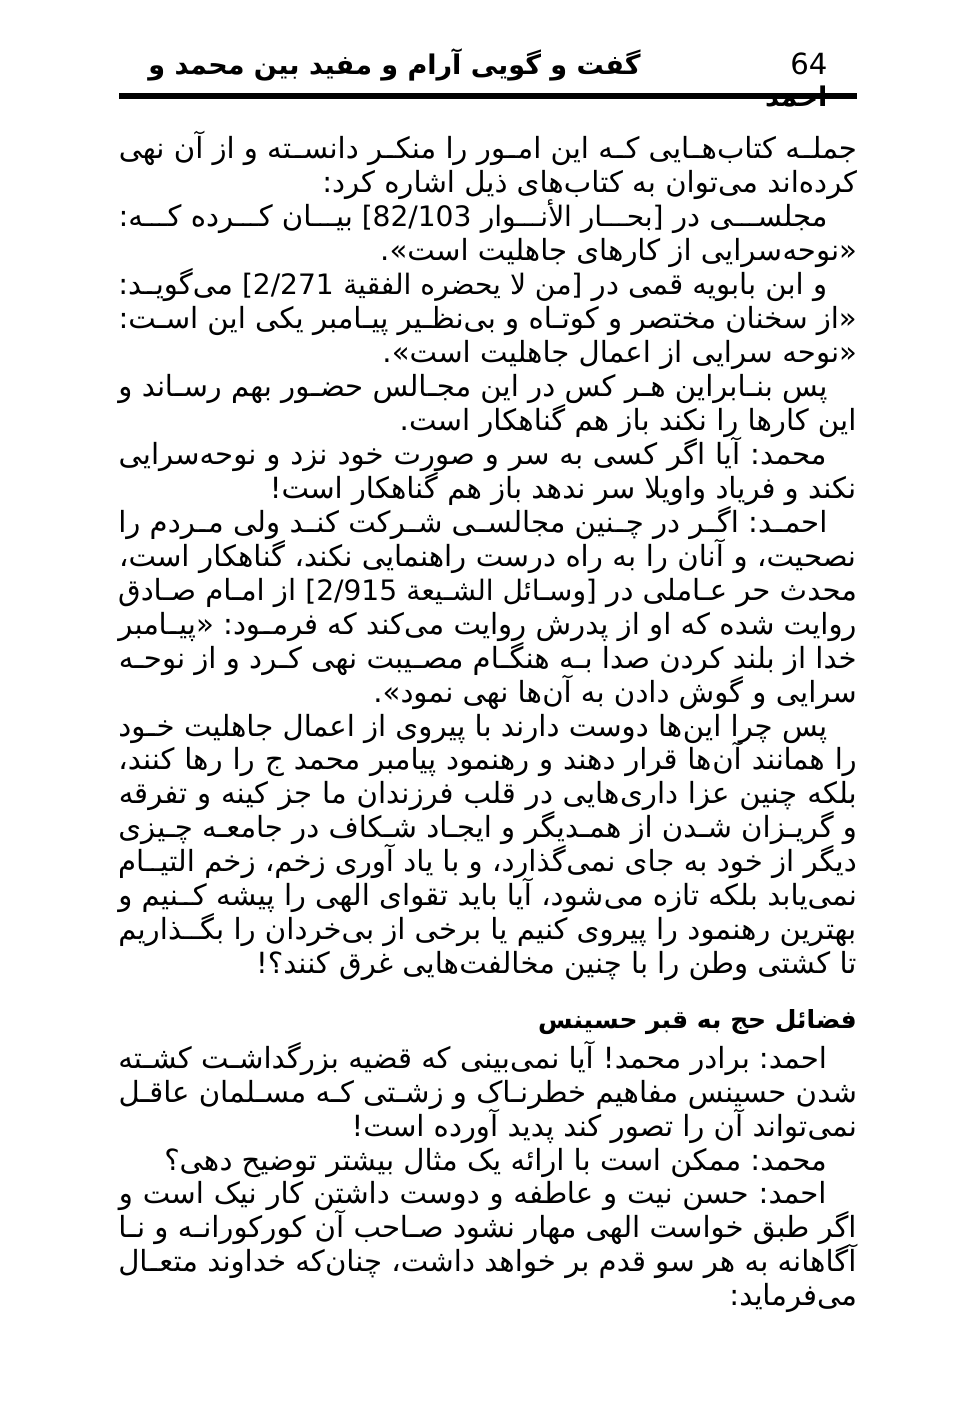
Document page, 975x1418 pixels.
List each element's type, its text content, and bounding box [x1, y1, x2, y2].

text و ابن بابویه قمی در [من لا یحضره الفقیة 2/271] می‌گوید: «از سخنان مختصر و کوتاه و بی‌نظیر پیامبر یکی این است: «نوحه ‌سرایی از اعمال جاهلیت است». [118, 267, 857, 369]
text احمد: حسن نیت و عاطفه و دوست داشتن کار نیک است و اگر طبق خواست الهی مهار نشود صاحب آن کورکورانه و نا آگاهانه به هر سو قدم بر خواهد داشت، چنان‌که خداوند متعال می‌فرماید: [118, 1177, 857, 1313]
text احمد: اگر در چنین مجالسی شرکت کند ولی مردم را نصحیت، و آنان را به راه درست راهنمایی نکند، گناهکار است، محدث حر عاملی در [وسائل الشیعة 2/915] از امام صادق روایت شده که او از پدرش روایت می‌کند که فرمود: «پیامبر خدا از بلند کردن صدا به هنگام مصیبت نهی کرد و از نوحه ‌سرایی و گوش دادن به آن‌ها نهی نمود». [118, 505, 857, 709]
text احمد: برادر محمد! آیا نمی‌‌بینی که قضیه بزرگداشت کشته شدن حسینس مفاهیم خطرناک و زشتی که مسلمان عاقل نمی‌تواند آن را تصور کند پدید آورده است! [118, 1041, 857, 1143]
text پس چرا این‌ها دوست دارند با پیروی از اعمال جاهلیت خود را همانند آن‌ها قرار دهند و رهنمود پیامبر محمد ج را رها کنند، بلکه چنین عزا داری‌هایی در قلب فرزندان ما جز کینه و تفرقه و گریزان شدن از همدیگر و ایجاد شکاف در جامعه چیزی دیگر از خود به جای نمی‌گذارد، و با یاد آوری زخم، زخم التیام نمی‌یابد بلکه تازه می‌‌شود، آیا باید تقوای الهی را پیشه کنیم و بهترین رهنمود را پیروی کنیم یا برخی از بی‌خردان را بگذاریم تا کشتی وطن را با چنین مخالفت‌‌هایی غرق کنند؟! [118, 709, 857, 981]
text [118, 132, 857, 199]
text پس بنابراین هر کس در این مجالس حضور بهم رساند و این کارها را نکند باز هم گناهکار است. [118, 369, 857, 437]
text محمد: آیا اگر کسی به سر و صورت خود نزد و نوحه‌سرایی نکند و فریاد واویلا سر ندهد باز هم گناهکار است! [118, 437, 857, 505]
text مجلسی در [بحار الأنوار 82/103] بیان کرده که: «نوحه‌‌سرایی از کارهای جاهلیت است». [118, 199, 857, 267]
text فضائل حج به قبر حسینس [118, 1006, 857, 1035]
text محمد: ممکن است با ارائه یک مثال بیشتر توضیح دهی؟ [118, 1143, 857, 1177]
